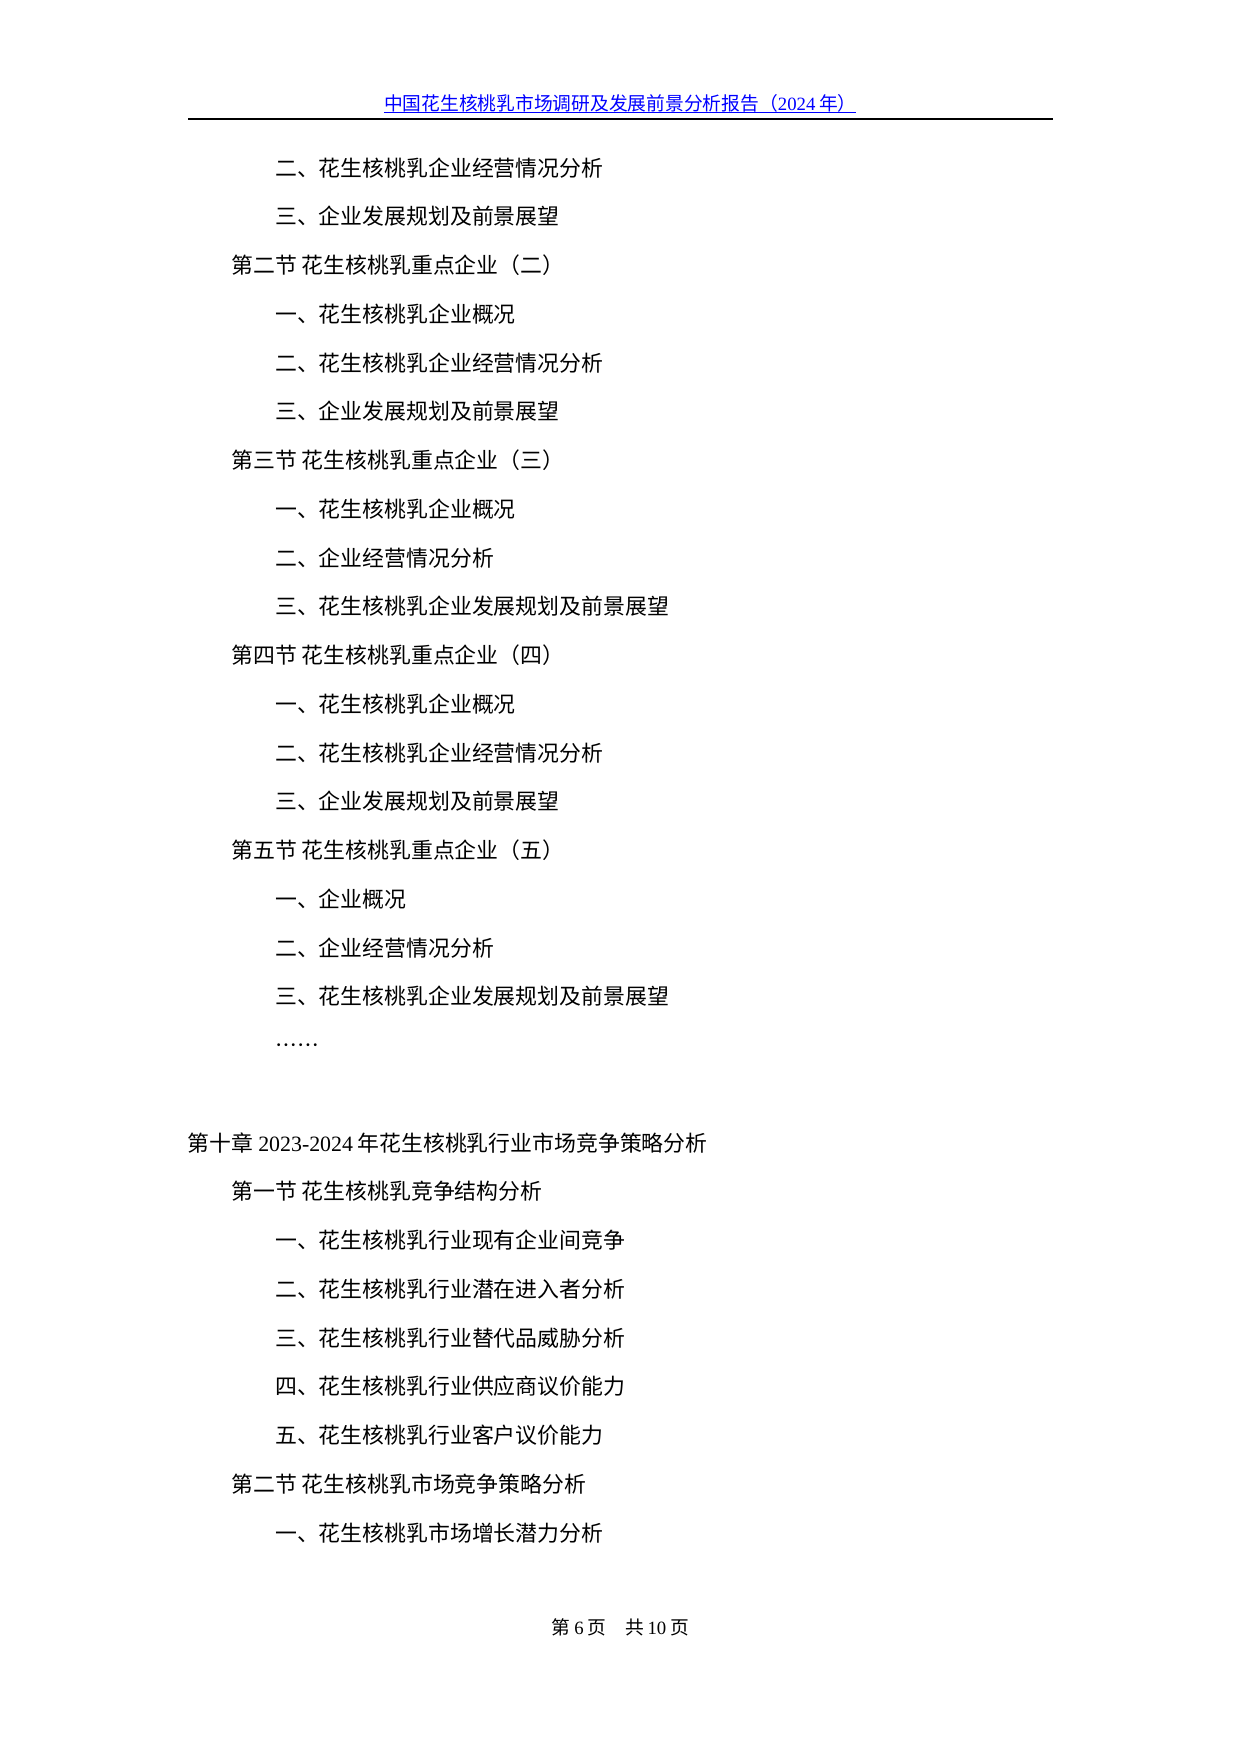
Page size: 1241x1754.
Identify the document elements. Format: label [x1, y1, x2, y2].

text [187, 150, 1053, 1548]
